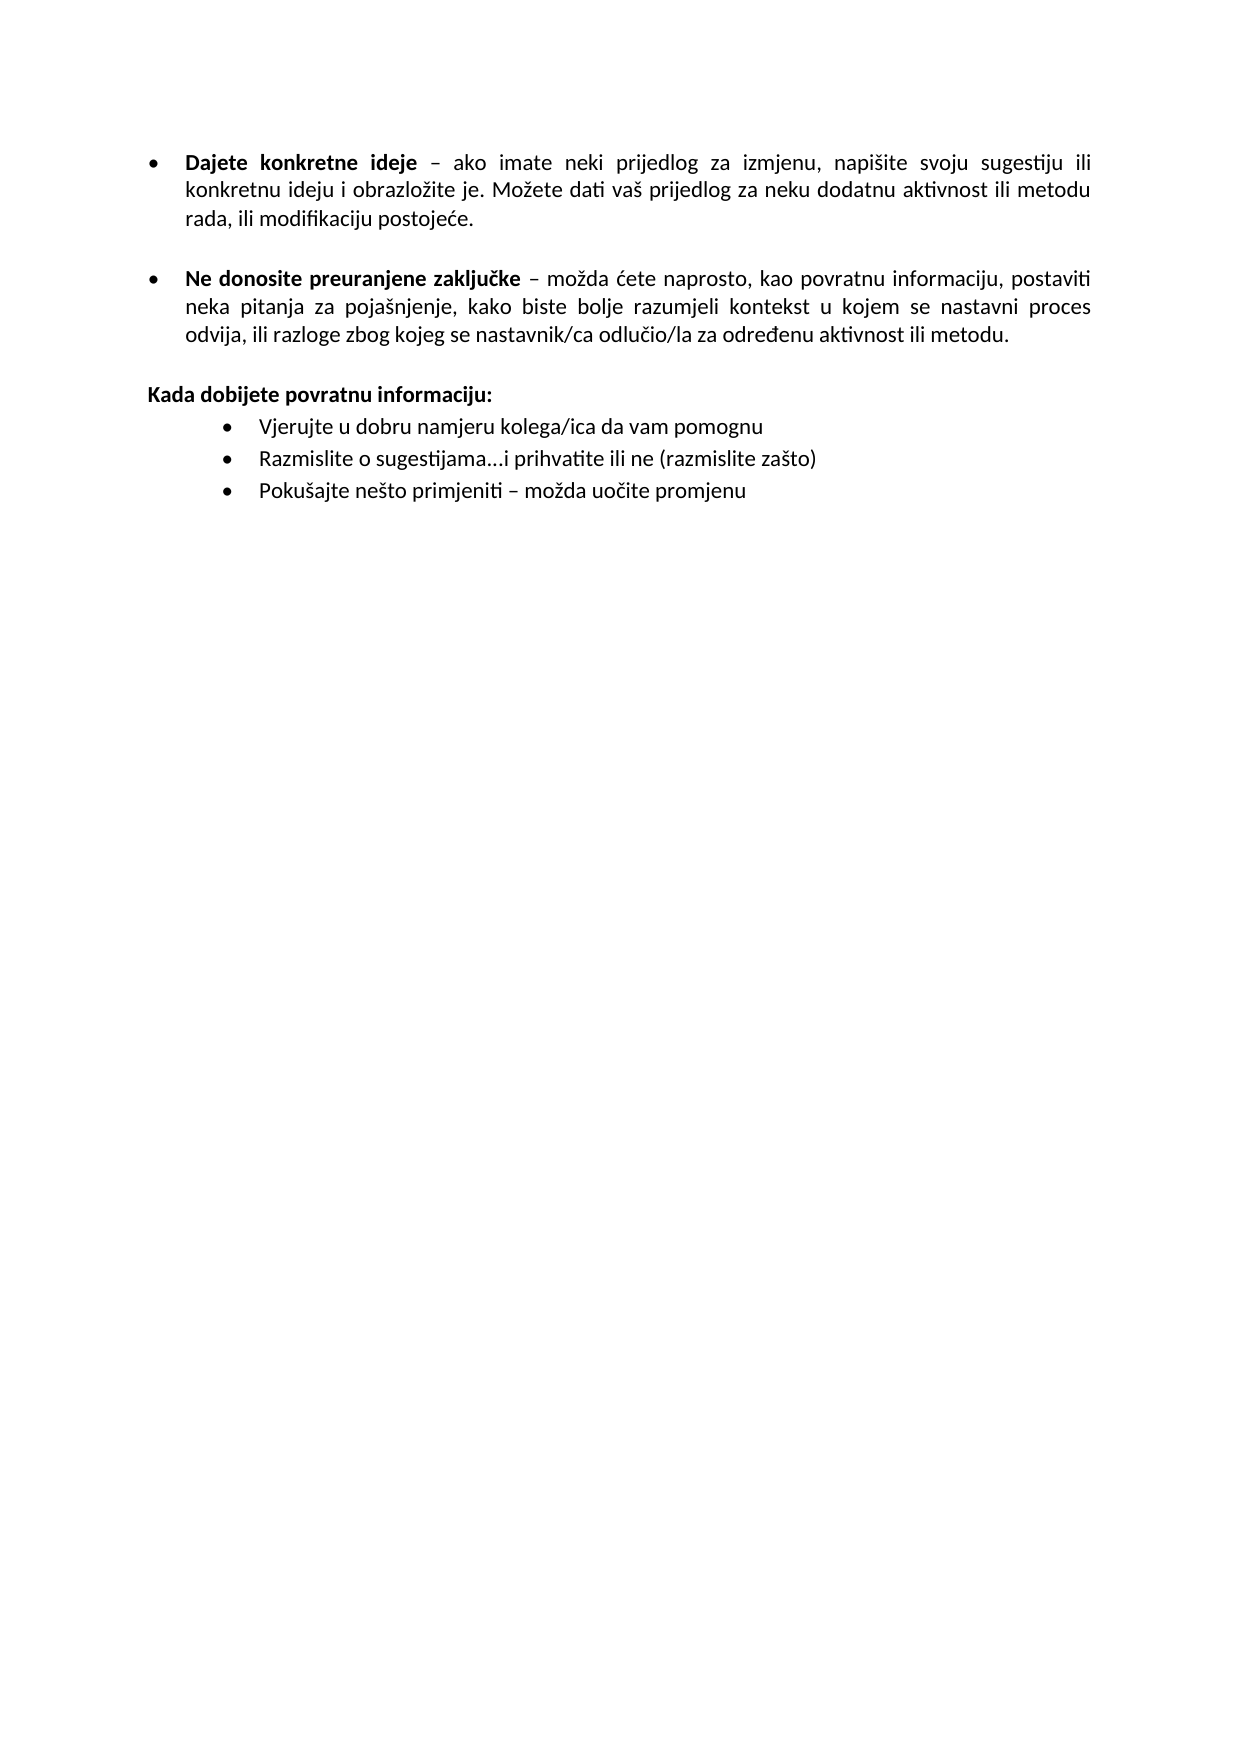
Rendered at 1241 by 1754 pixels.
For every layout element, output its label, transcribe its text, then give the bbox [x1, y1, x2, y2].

list Kada dobijete povratnu informaciju: [148, 380, 1093, 408]
list Vjerujte u dobru namjeru kolega/ica da vam pomognu [221, 412, 1093, 440]
list Ne donosite preuranjene zaključke – možda ćete naprosto, kao povratnu informaciju, postaviti neka pitanja za pojašnjenje, kako biste bolje razumjeli kontekst u kojem se nastavni proces odvija, ili razloge zbog kojeg se nastavnik/ca odlučio/la za određenu aktivnost ili metodu. [148, 264, 1093, 348]
list Pokušajte nešto primjeniti – možda uočite promjenu [221, 477, 1093, 505]
list Razmislite o sugestijama...i prihvatite ili ne (razmislite zašto) [221, 444, 1093, 472]
list Dajete konkretne ideje – ako imate neki prijedlog za izmjenu, napišite svoju sugestiju ili konkretnu ideju i obrazložite je. Možete dati vaš prijedlog za neku dodatnu aktivnost ili metodu rada, ili modifikaciju postojeće. [148, 148, 1093, 232]
